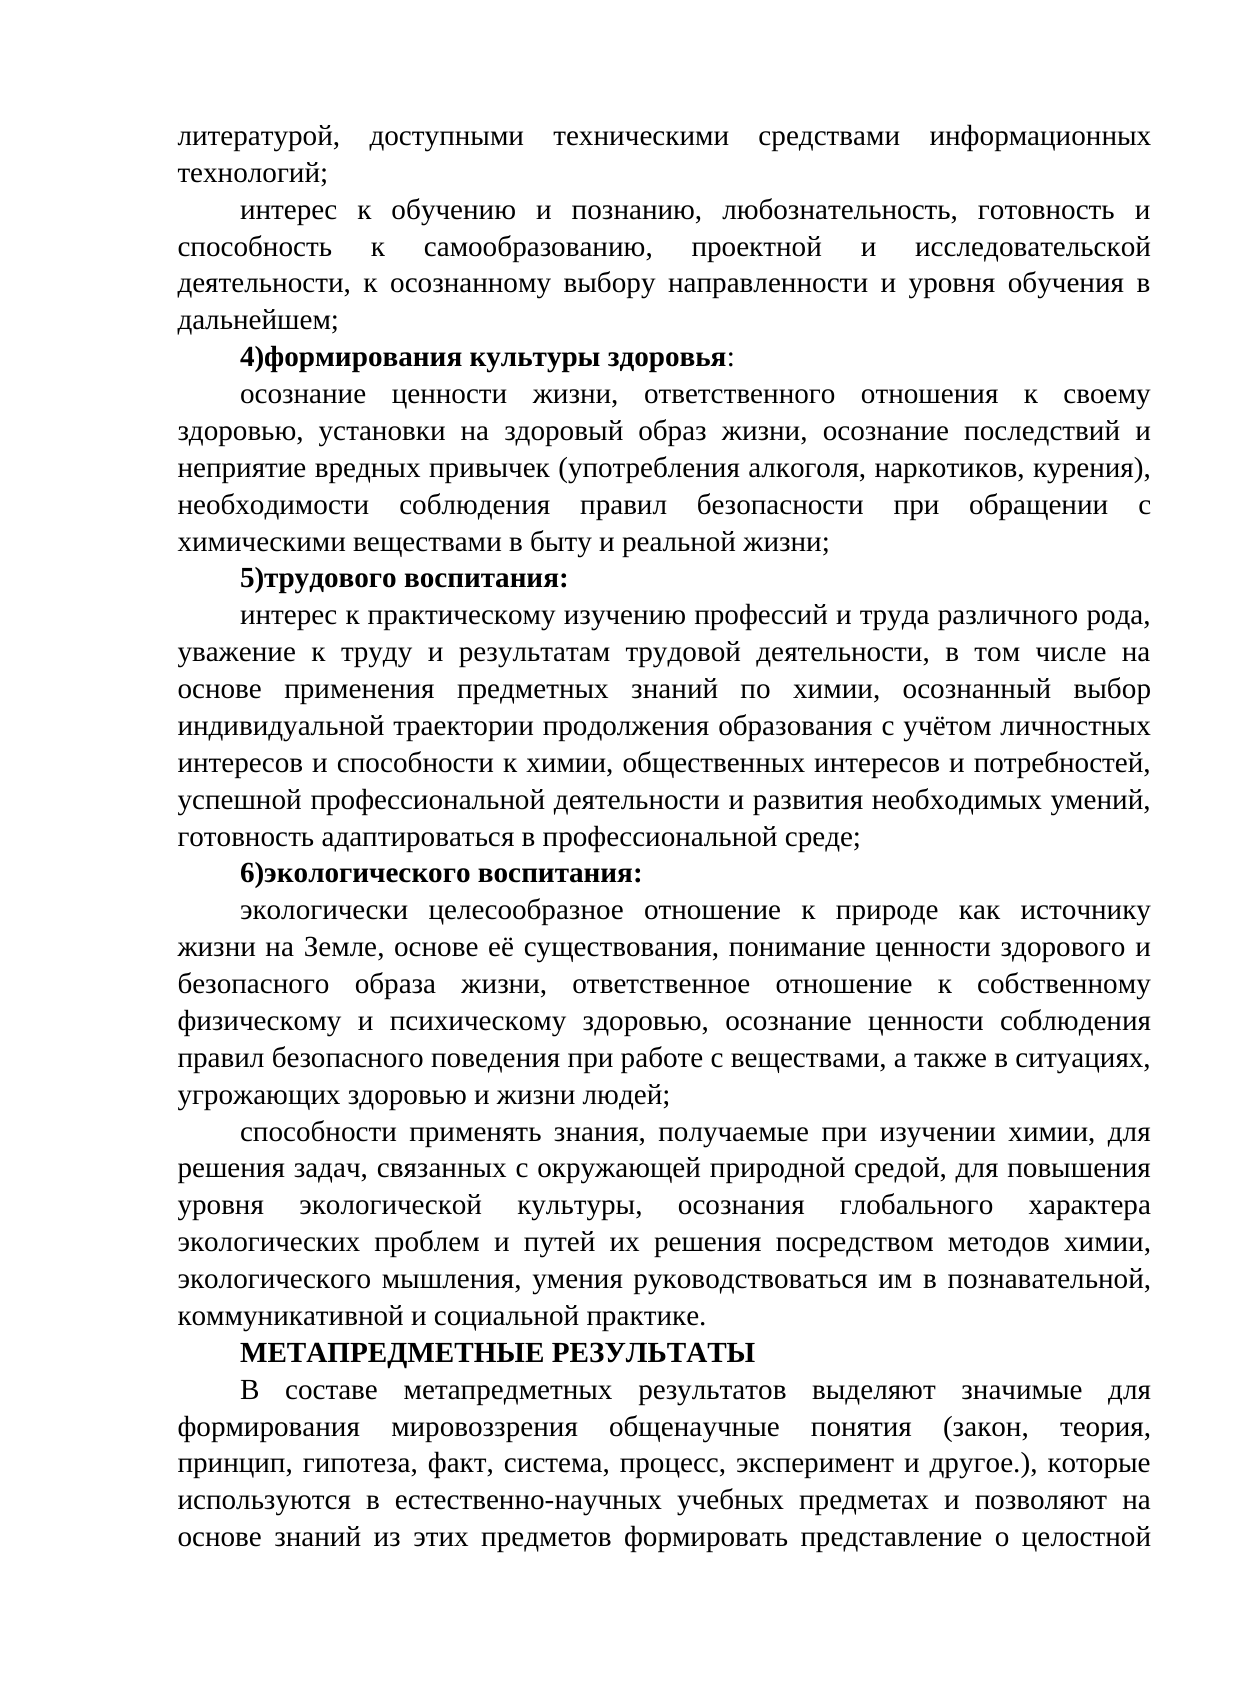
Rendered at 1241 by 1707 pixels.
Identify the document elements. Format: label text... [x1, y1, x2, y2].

text 5)трудового воспитания: [177, 561, 1152, 594]
text осознание ценности жизни, ответственного отношения к своему здоровью, установки на здоровый образ жизни, осознание последствий и неприятие вредных привычек (употребления алкоголя, наркотиков, курения), необходимости соблюдения правил безопасности при обращении с химическими веществами в быту и реальной жизни; [177, 376, 1152, 557]
text интерес к обучению и познанию, любознательность, готовность и способность к самообразованию, проектной и исследовательской деятельности, к осознанному выбору направленности и уровня обучения в дальнейшем; [177, 192, 1152, 336]
text экологически целесообразное отношение к природе как источнику жизни на Земле, основе её существования, понимание ценности здорового и безопасного образа жизни, ответственное отношение к собственному физическому и психическому здоровью, осознание ценности соблюдения правил безопасного поведения при работе с веществами, а также в ситуациях, угрожающих здоровью и жизни людей; [177, 892, 1152, 1110]
text МЕТАПРЕДМЕТНЫЕ РЕЗУЛЬТАТЫ [177, 1335, 1152, 1368]
text способности применять знания, получаемые при изучении химии, для решения задач, связанных с окружающей природной средой, для повышения уровня экологической культуры, осознания глобального характера экологических проблем и путей их решения посредством методов химии, экологического мышления, умения руководствоваться им в познавательной, коммуникативной и социальной практике. [177, 1114, 1152, 1332]
text 4)формирования культуры здоровья: [177, 339, 1152, 373]
text интерес к практическому изучению профессий и труда различного рода, уважение к труду и результатам трудовой деятельности, в том числе на основе применения предметных знаний по химии, осознанный выбор индивидуальной траектории продолжения образования с учётом личностных интересов и способности к химии, общественных интересов и потребностей, успешной профессиональной деятельности и развития необходимых умений, готовность адаптироваться в профессиональной среде; [177, 597, 1152, 852]
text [177, 1372, 1152, 1553]
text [177, 118, 1152, 188]
text 6)экологического воспитания: [177, 856, 1152, 889]
